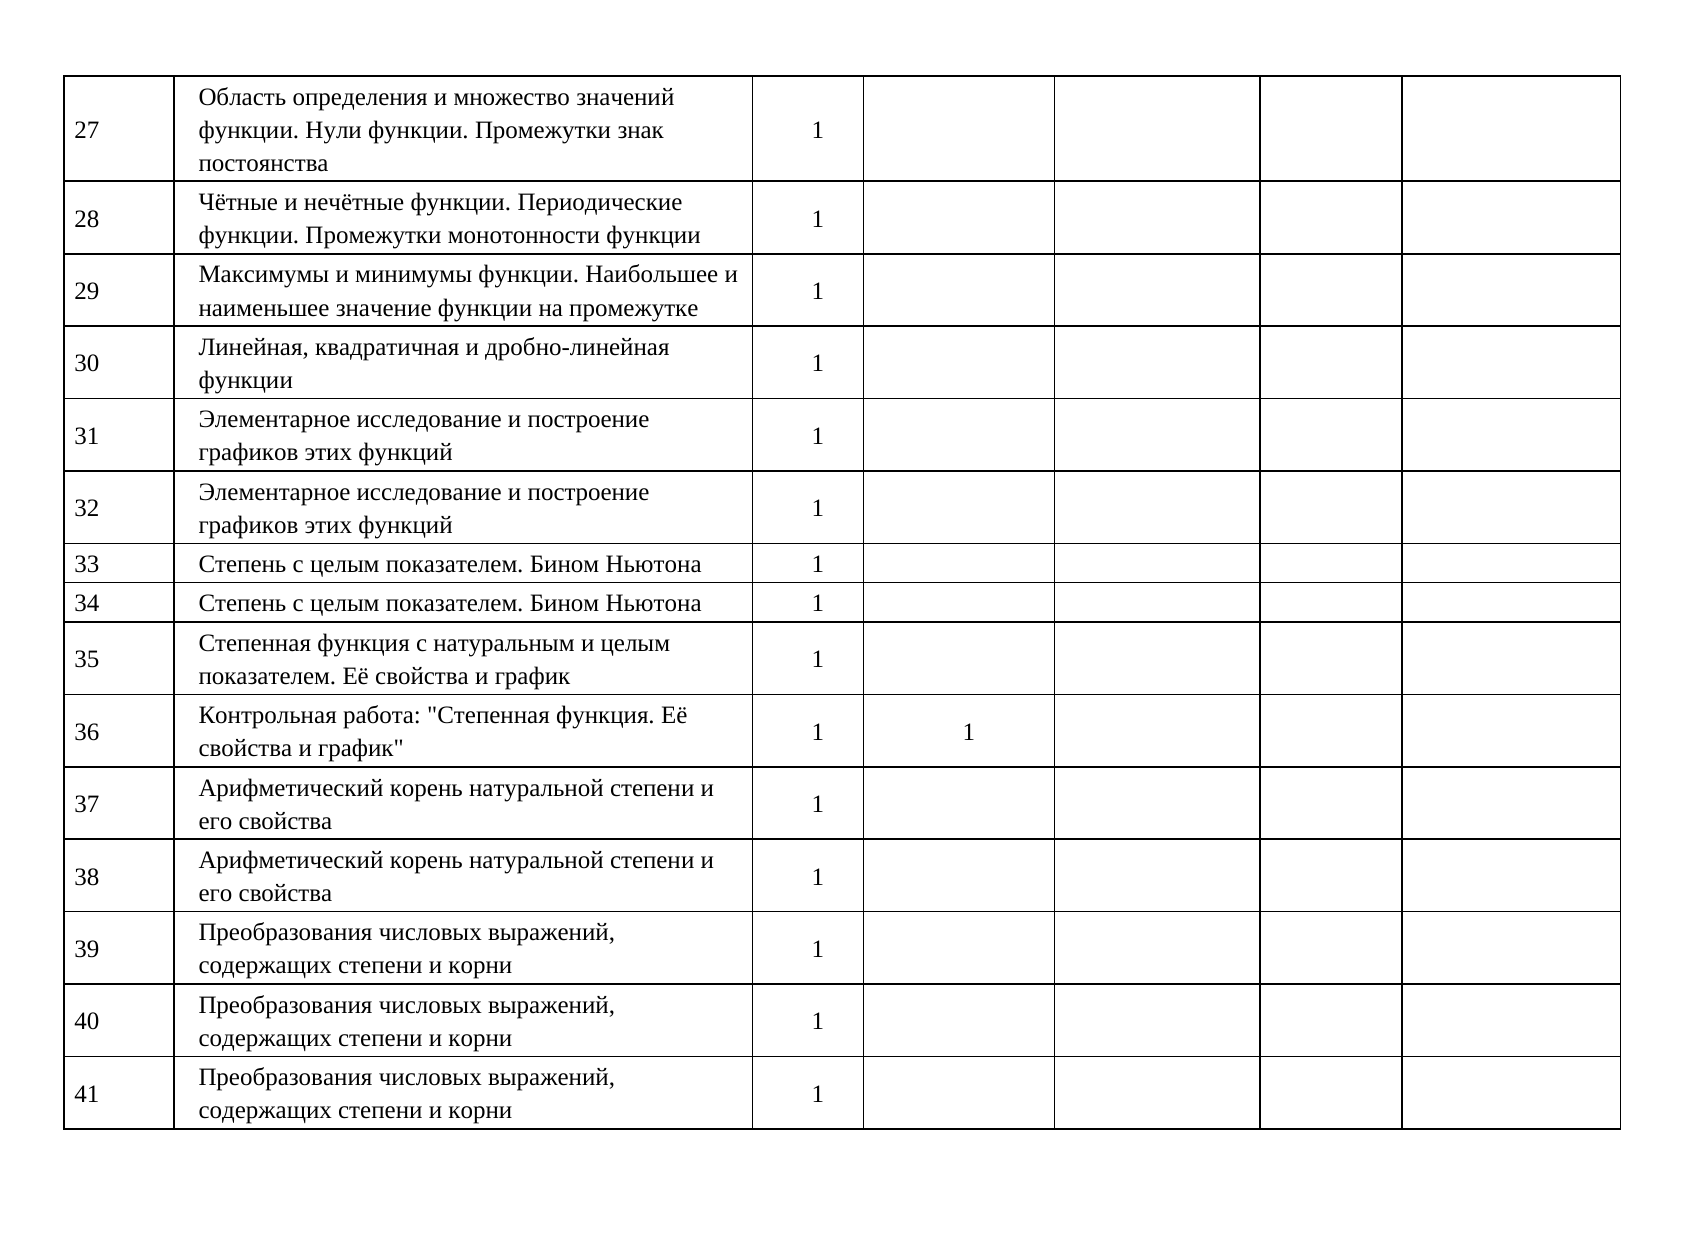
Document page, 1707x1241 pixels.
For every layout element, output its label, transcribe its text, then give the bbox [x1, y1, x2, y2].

table_cell 41 [65, 1057, 173, 1128]
table_cell [1055, 1057, 1259, 1128]
table_cell 36 [65, 695, 173, 766]
table_cell [864, 399, 1054, 470]
table_cell [1055, 472, 1259, 542]
table_cell 38 [65, 840, 173, 911]
table_cell [1055, 623, 1259, 693]
table_cell 1 [753, 583, 863, 621]
table_cell Чётные и нечётные функции. Периодические функции. Промежутки монотонности функции [175, 182, 752, 253]
table_cell [1403, 623, 1620, 693]
table_cell [1403, 399, 1620, 470]
table_cell [864, 182, 1054, 253]
table_cell [1261, 327, 1401, 398]
table_cell 1 [753, 768, 863, 838]
table_cell [1261, 840, 1401, 911]
table_cell [864, 912, 1054, 983]
table_cell Степень с целым показателем. Бином Ньютона [175, 583, 752, 621]
table_cell Преобразования числовых выражений, содержащих степени и корни [175, 985, 752, 1056]
table_cell [1403, 472, 1620, 542]
table_cell 1 [753, 255, 863, 325]
table_cell 1 [753, 327, 863, 398]
table_cell [1055, 695, 1259, 766]
table_cell [1055, 583, 1259, 621]
table_cell [1403, 255, 1620, 325]
table_cell [1055, 327, 1259, 398]
table_cell 34 [65, 583, 173, 621]
table_cell [1261, 1057, 1401, 1128]
table_cell 37 [65, 768, 173, 838]
table_cell 1 [753, 399, 863, 470]
table_cell [1055, 77, 1259, 180]
table_cell Элементарное исследование и построение графиков этих функций [175, 399, 752, 470]
table_cell [864, 623, 1054, 693]
table_cell [1055, 399, 1259, 470]
table_cell [1403, 768, 1620, 838]
table_cell 39 [65, 912, 173, 983]
table_cell 1 [753, 912, 863, 983]
table_cell [1403, 182, 1620, 253]
table_cell [864, 544, 1054, 582]
table_cell 29 [65, 255, 173, 325]
table_cell [864, 77, 1054, 180]
table_cell Область определения и множество значений функции. Нули функции. Промежутки знак постоянства [175, 77, 752, 180]
table_cell [864, 768, 1054, 838]
table_cell [1261, 583, 1401, 621]
table_cell Степенная функция с натуральным и целым показателем. Её свойства и график [175, 623, 752, 693]
table_cell [1403, 985, 1620, 1056]
table_cell [1261, 544, 1401, 582]
table_cell 1 [753, 544, 863, 582]
table_cell Преобразования числовых выражений, содержащих степени и корни [175, 1057, 752, 1128]
table_cell 40 [65, 985, 173, 1056]
table_cell Арифметический корень натуральной степени и его свойства [175, 768, 752, 838]
table_cell [1261, 255, 1401, 325]
table_cell [1055, 768, 1259, 838]
table_cell [1403, 544, 1620, 582]
table_cell [1403, 77, 1620, 180]
table_cell [864, 255, 1054, 325]
table_cell [1261, 399, 1401, 470]
table_cell 1 [753, 472, 863, 542]
table_cell 1 [753, 623, 863, 693]
table_cell 32 [65, 472, 173, 542]
table_cell [1261, 768, 1401, 838]
table_cell [1403, 912, 1620, 983]
table_cell Максимумы и минимумы функции. Наибольшее и наименьшее значение функции на промежутке [175, 255, 752, 325]
table_cell [1055, 255, 1259, 325]
table_cell 30 [65, 327, 173, 398]
table_cell [1403, 583, 1620, 621]
table_cell Арифметический корень натуральной степени и его свойства [175, 840, 752, 911]
table_cell [1055, 840, 1259, 911]
table_cell [864, 1057, 1054, 1128]
table_cell [1261, 623, 1401, 693]
table_cell [1261, 472, 1401, 542]
table_cell 1 [753, 695, 863, 766]
table_cell [1261, 695, 1401, 766]
table_cell [1055, 182, 1259, 253]
table_cell Контрольная работа: "Степенная функция. Её свойства и график" [175, 695, 752, 766]
table_cell [1261, 77, 1401, 180]
table_cell [1403, 840, 1620, 911]
table_cell 33 [65, 544, 173, 582]
table_cell Линейная, квадратичная и дробно-линейная функции [175, 327, 752, 398]
table_cell [1403, 695, 1620, 766]
table_cell Степень с целым показателем. Бином Ньютона [175, 544, 752, 582]
table_cell [864, 840, 1054, 911]
table_cell [864, 327, 1054, 398]
table_cell [1261, 912, 1401, 983]
table_cell 1 [753, 985, 863, 1056]
table_cell [1055, 985, 1259, 1056]
table_cell Преобразования числовых выражений, содержащих степени и корни [175, 912, 752, 983]
table_cell 28 [65, 182, 173, 253]
table_cell 1 [753, 182, 863, 253]
table_cell 1 [864, 695, 1054, 766]
table_cell 35 [65, 623, 173, 693]
table_cell Элементарное исследование и построение графиков этих функций [175, 472, 752, 542]
table_cell [864, 583, 1054, 621]
table_cell 1 [753, 77, 863, 180]
table_cell [864, 472, 1054, 542]
table_cell [1261, 182, 1401, 253]
table_cell 27 [65, 77, 173, 180]
table_cell [864, 985, 1054, 1056]
table_cell [1055, 912, 1259, 983]
table_cell 1 [753, 840, 863, 911]
table_cell 31 [65, 399, 173, 470]
table_cell [1403, 327, 1620, 398]
table_cell [1261, 985, 1401, 1056]
table_cell 1 [753, 1057, 863, 1128]
table_cell [1403, 1057, 1620, 1128]
table_cell [1055, 544, 1259, 582]
